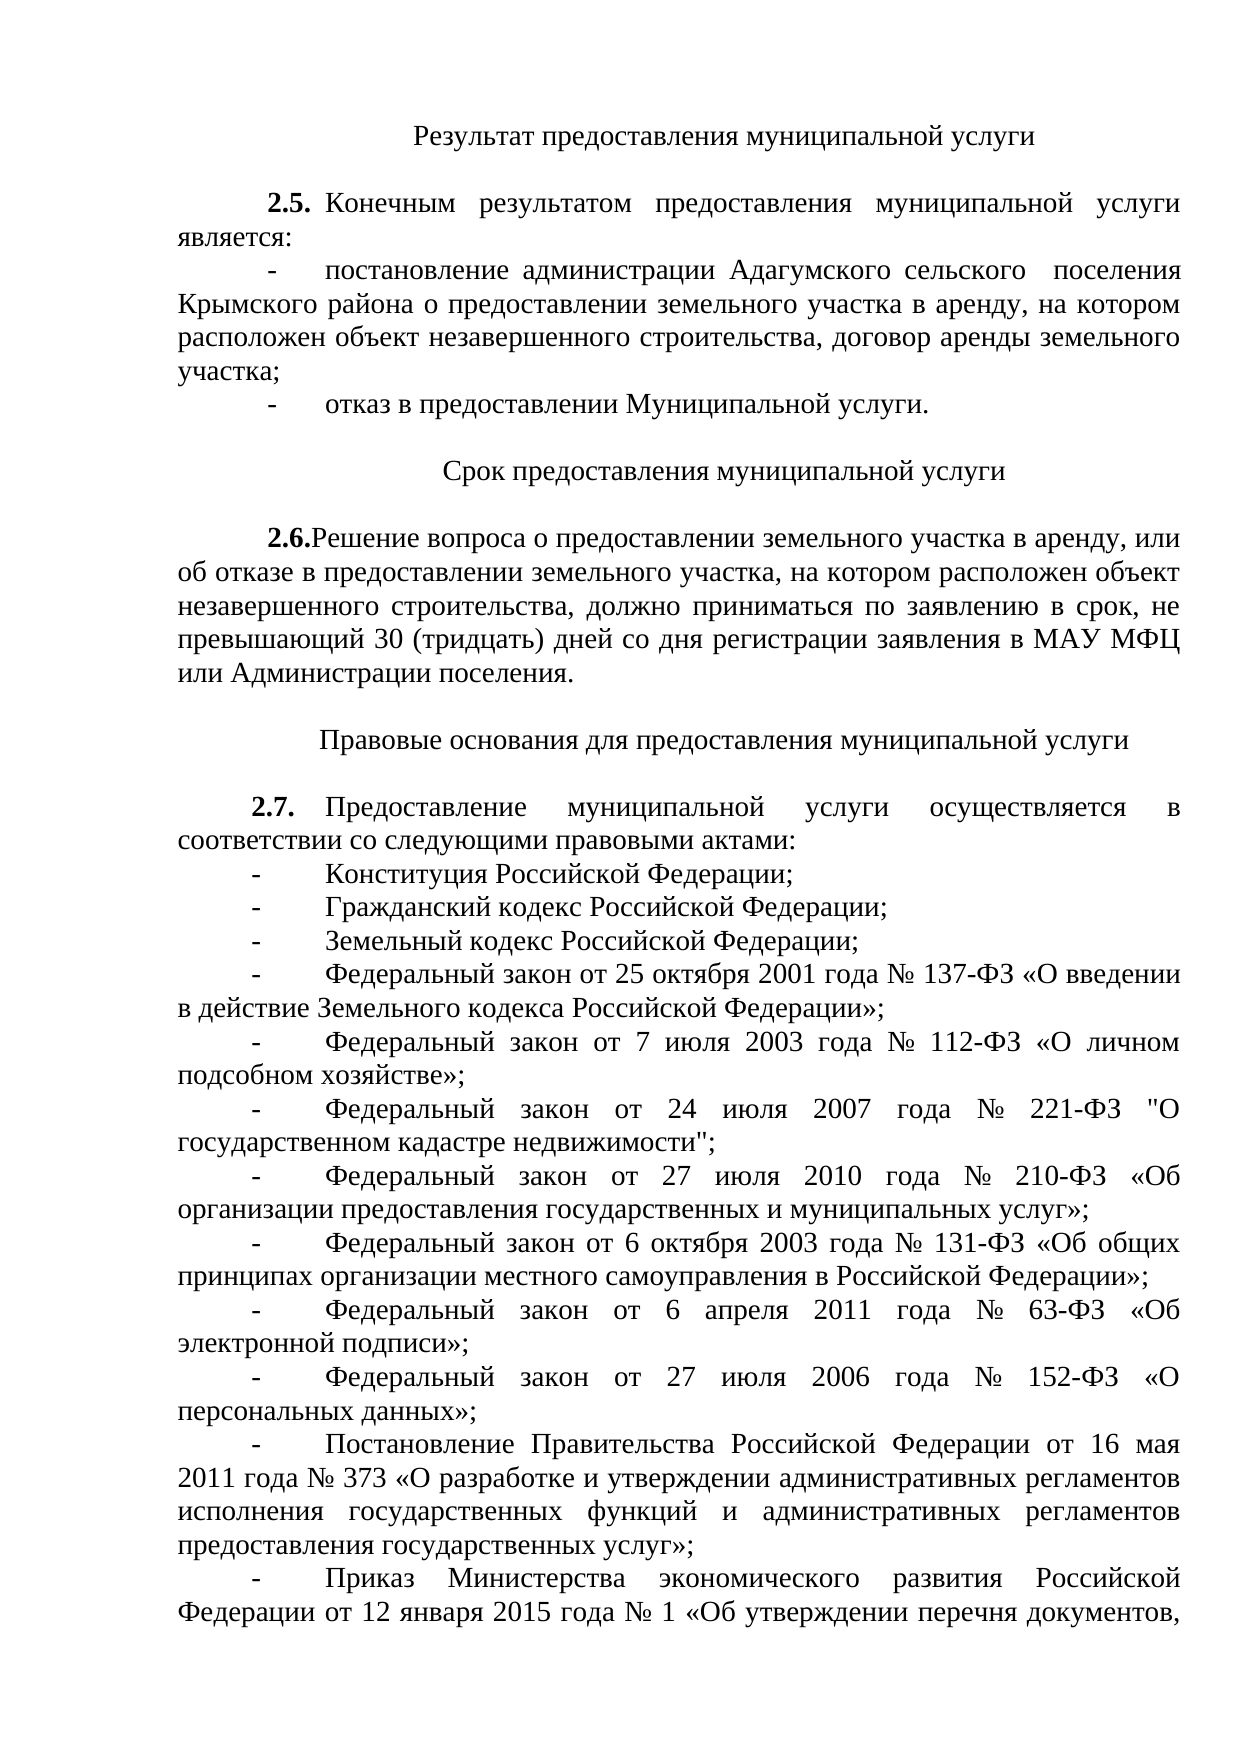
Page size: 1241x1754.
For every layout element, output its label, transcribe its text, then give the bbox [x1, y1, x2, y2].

text - Федеральный закон от 25 октября 2001 года № 137-ФЗ «О введении в действие Земельного кодекса Российской Федерации»; [177, 957, 1181, 1024]
text 2.6.Решение вопроса о предоставлении земельного участка в аренду, или об отказе в предоставлении земельного участка, на котором расположен объект незавершенного строительства, должно приниматься по заявлению в срок, не превышающий 30 (тридцать) дней со дня регистрации заявления в МАУ МФЦ или Администрации поселения. [177, 521, 1181, 688]
text - Федеральный закон от 27 июля 2006 года № 152-ФЗ «О персональных данных»; [177, 1359, 1181, 1426]
text - Гражданский кодекс Российской Федерации; [177, 889, 1181, 923]
text - Конституция Российской Федерации; [177, 856, 1181, 889]
text - Федеральный закон от 27 июля 2010 года № 210-ФЗ «Об организации предоставления государственных и муниципальных услуг»; [177, 1158, 1181, 1225]
text Правовые основания для предоставления муниципальной услуги [177, 722, 1181, 755]
text - Земельный кодекс Российской Федерации; [177, 923, 1181, 957]
text - постановление администрации Адагумского сельского поселения Крымского района о предоставлении земельного участка в аренду, на котором расположен объект незавершенного строительства, договор аренды земельного участка; [177, 252, 1181, 386]
text 2.7. Предоставление муниципальной услуги осуществляется в соответствии со следующими правовыми актами: [177, 789, 1181, 856]
text Результат предоставления муниципальной услуги [177, 118, 1181, 152]
text Срок предоставления муниципальной услуги [177, 453, 1181, 487]
text - Федеральный закон от 6 апреля 2011 года № 63-ФЗ «Об электронной подписи»; [177, 1292, 1181, 1359]
text 2.5. Конечным результатом предоставления муниципальной услуги является: [177, 185, 1181, 252]
text - Федеральный закон от 6 октября 2003 года № 131-ФЗ «Об общих принципах организации местного самоуправления в Российской Федерации»; [177, 1225, 1181, 1292]
text - отказ в предоставлении Муниципальной услуги. [177, 386, 1181, 420]
text - Постановление Правительства Российской Федерации от 16 мая 2011 года № 373 «О разработке и утверждении административных регламентов исполнения государственных функций и административных регламентов предоставления государственных услуг»; [177, 1426, 1181, 1560]
text - Федеральный закон от 7 июля 2003 года № 112-ФЗ «О личном подсобном хозяйстве»; [177, 1024, 1181, 1091]
text - Федеральный закон от 24 июля 2007 года № 221-ФЗ "О государственном кадастре недвижимости"; [177, 1091, 1181, 1158]
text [177, 1560, 1181, 1627]
